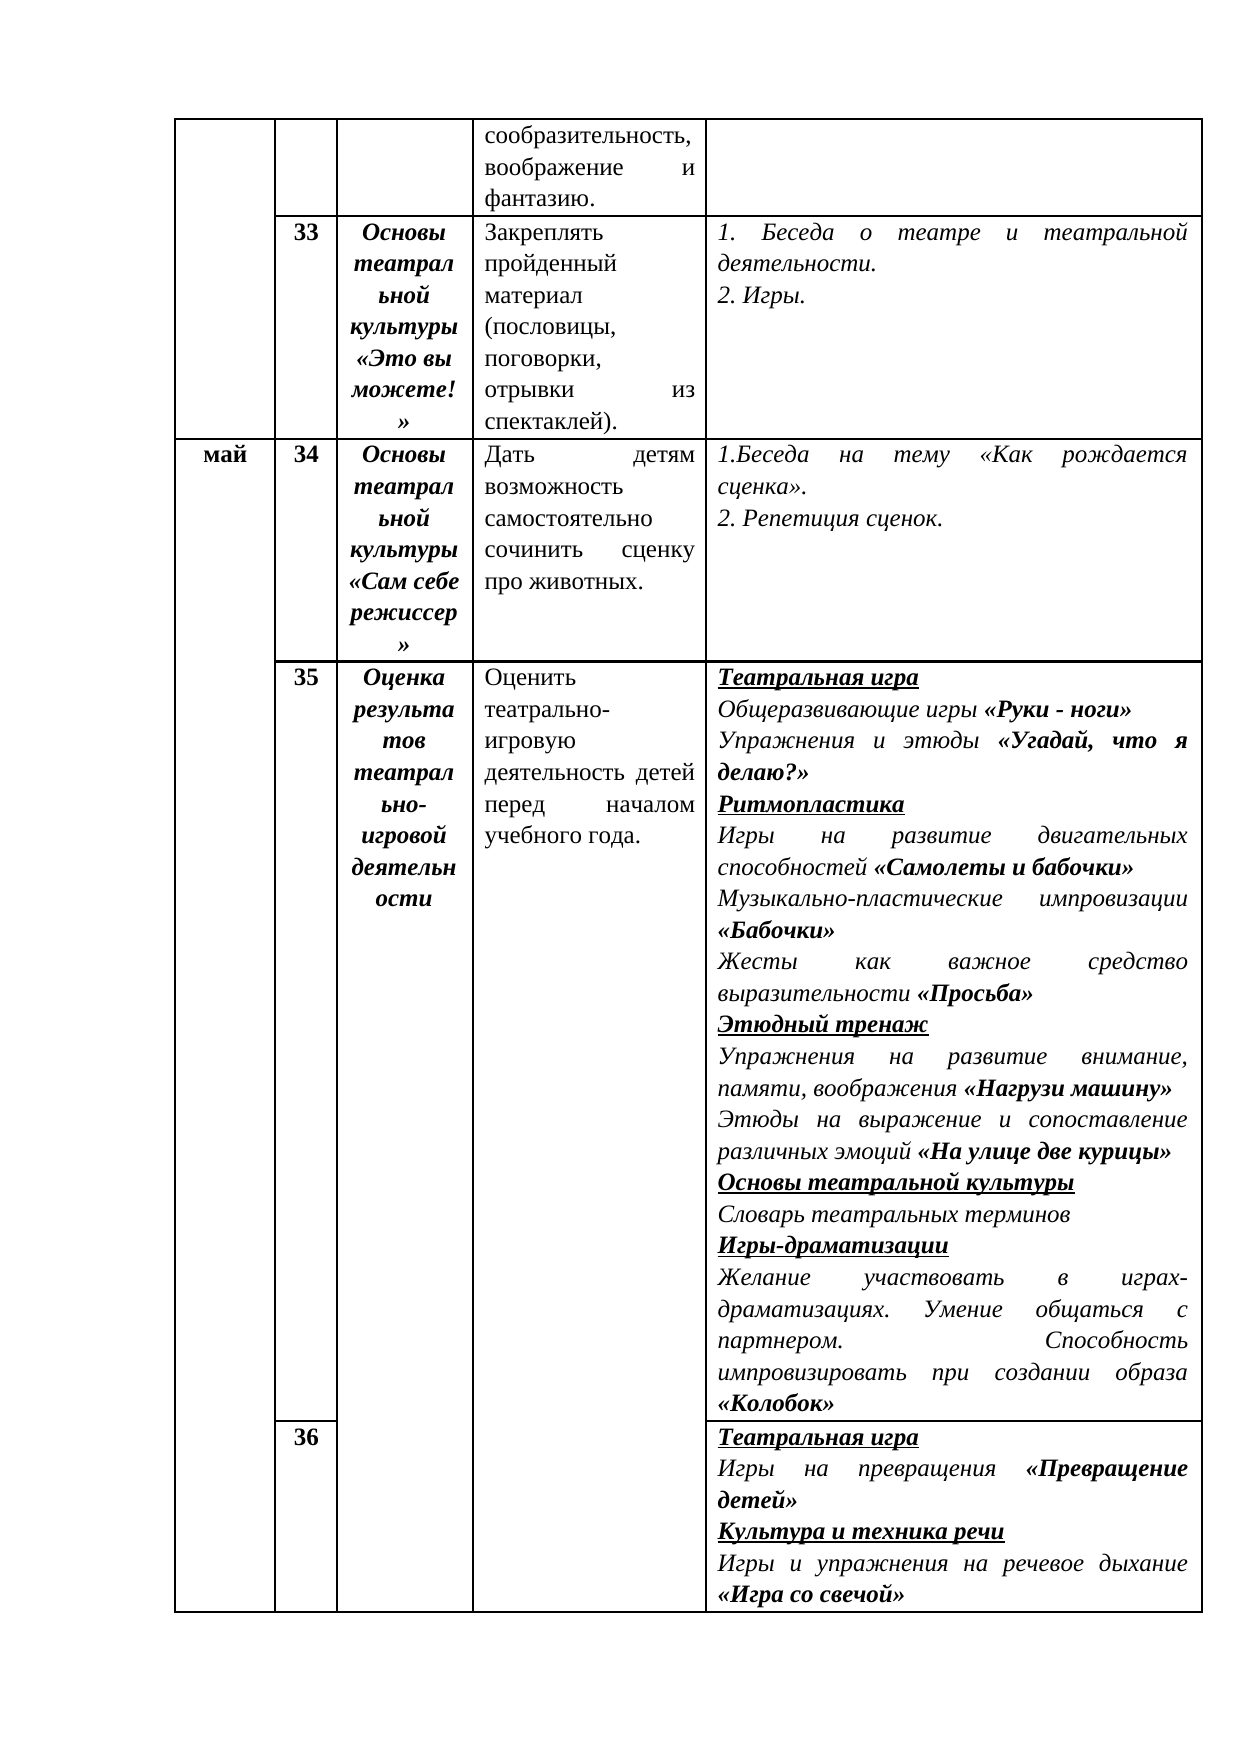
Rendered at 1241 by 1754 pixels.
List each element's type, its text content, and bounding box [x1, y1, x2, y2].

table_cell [338, 120, 472, 215]
table_cell Оценить театрально-игровую деятельность детей перед началом учебного года. [474, 663, 705, 1611]
table_cell Театральная игра Общеразвивающие игры «Руки - ноги» Упражнения и этюды «Угадай, что я делаю?» Ритмопластика Игры на развитие двигательных способностей «Самолеты и бабочки» Музыкально-пластические импровизации «Бабочки» Жесты как важное средство выразительности «Просьба» Этюдный тренаж Упражнения на развитие внимание, памяти, воображения «Нагрузи машину» Этюды на выражение и сопоставление различных эмоций «На улице две курицы» Основы театральной культуры Словарь театральных терминов Игры-драматизации Желание участвовать в играх-драматизациях. Умение общаться с партнером. Способность импровизировать при создании образа «Колобок» [707, 663, 1201, 1420]
table_cell Дать детям возможность самостоятельно сочинить сценку про животных. [474, 440, 705, 660]
table_cell Основы театральной культуры «Сам себе режиссер» [338, 440, 472, 660]
table_cell 32 [276, 120, 336, 215]
table_cell 36 [276, 1422, 336, 1611]
table_cell май [176, 440, 274, 1611]
table_cell 34 [276, 440, 336, 660]
table_cell 33 [276, 217, 336, 437]
table_cell Основы театральной культуры «Это вы можете!» [338, 217, 472, 437]
table_cell 1. Беседа о театре и театральной деятельности. 2. Игры. [707, 217, 1201, 437]
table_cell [707, 120, 1201, 215]
table_cell 35 [276, 663, 336, 1420]
table_cell 1.Беседа на тему «Как рождается сценка». 2. Репетиция сценок. [707, 440, 1201, 660]
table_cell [707, 1422, 1201, 1611]
table_cell Закреплять пройденный материал (пословицы, поговорки, отрывки из спектаклей). [474, 217, 705, 437]
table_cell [474, 120, 705, 215]
table_cell Оценка результатов театрально-игровой деятельности [338, 663, 472, 1611]
